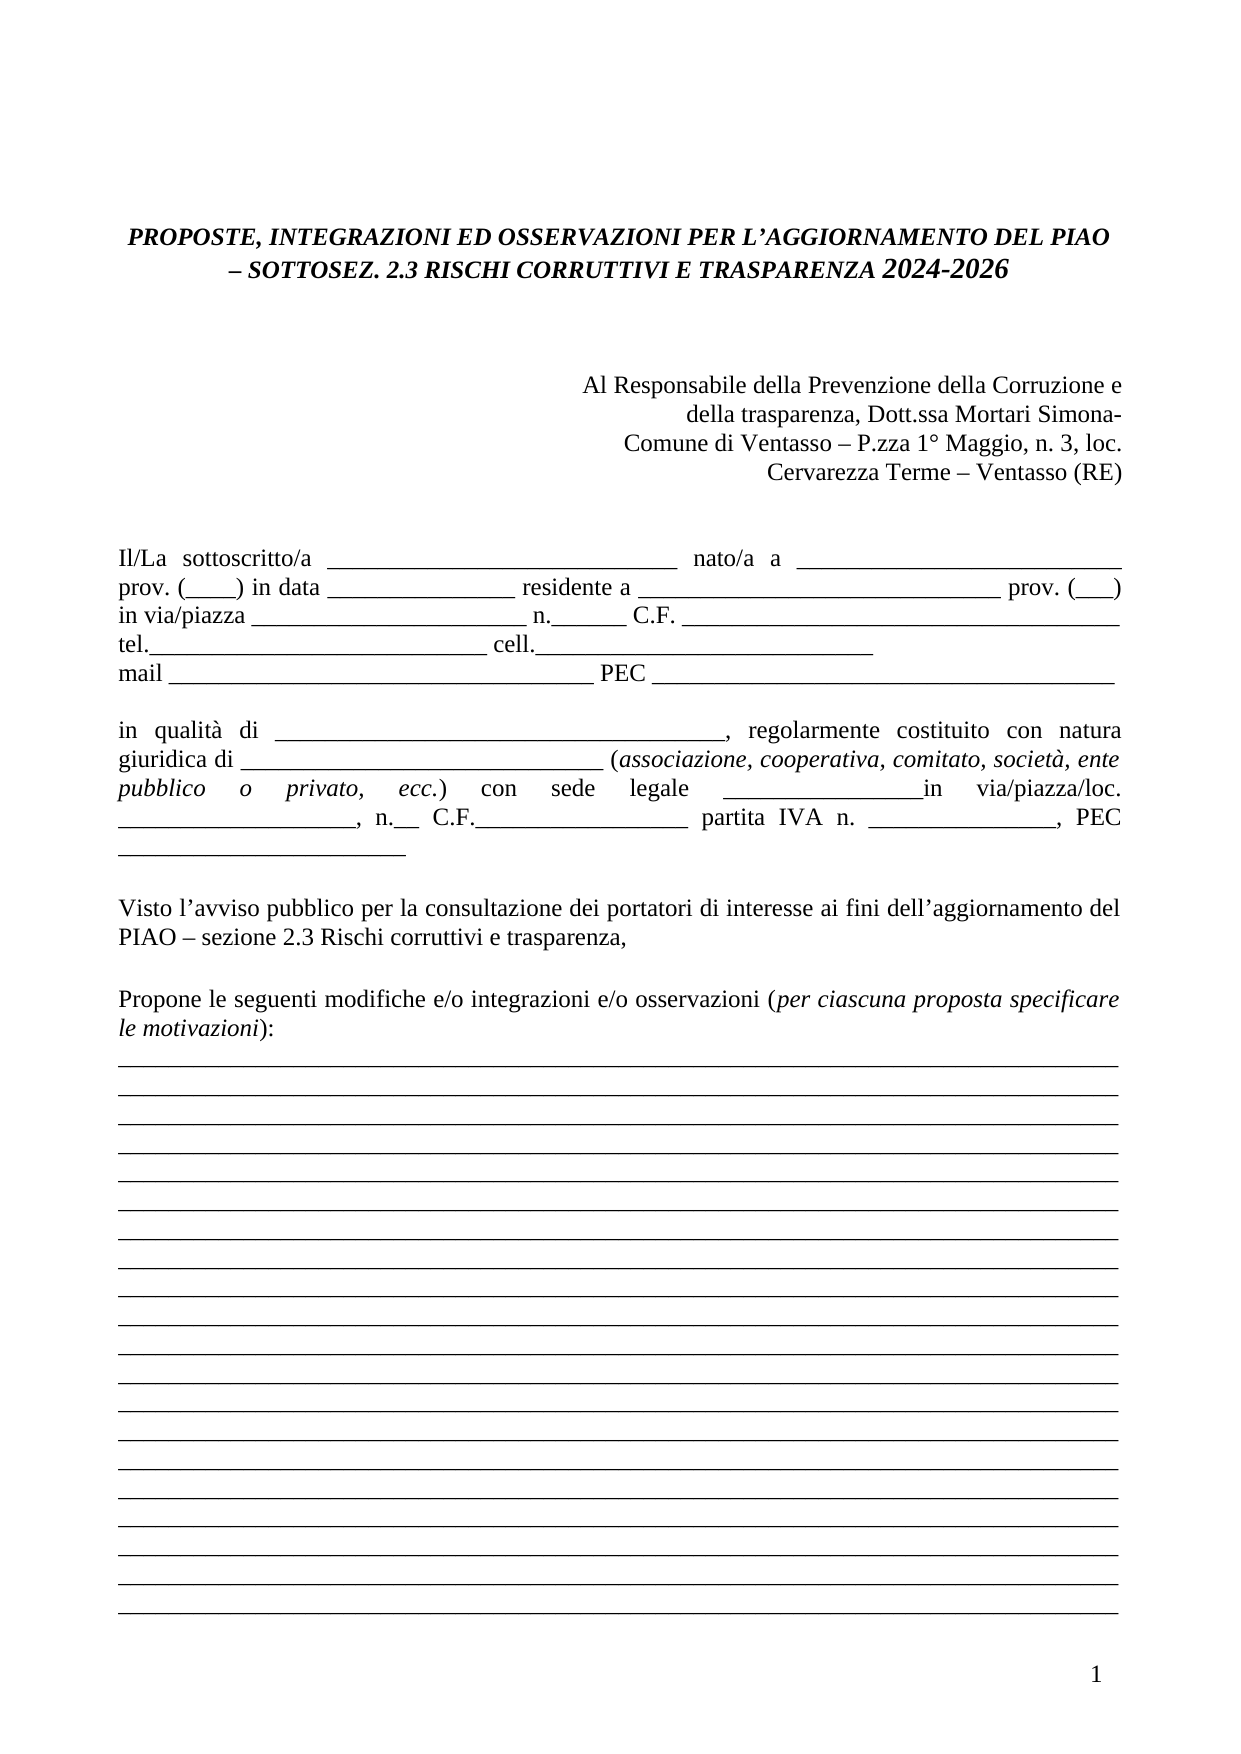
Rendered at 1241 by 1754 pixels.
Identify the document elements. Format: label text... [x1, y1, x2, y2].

text Propone le seguenti modifiche e/o integrazioni e/o osservazioni (per ciascuna proposta specificare le motivazioni): [118, 984, 1122, 1041]
text tel.___________________________ cell.___________________________ [118, 629, 1122, 658]
text PROPOSTE, INTEGRAZIONI ED OSSERVAZIONI PER L’AGGIORNAMENTO DEL PIAO – SOTTOSEZ. 2.3 RISCHI CORRUTTIVI E TRASPARENZA 2024-2026 [118, 222, 1122, 284]
text ________________________________________________________________________________________________________________________________________________________________________________________________________________________________________________________________________________________________________________________________________________________________________________________________________________________________________________________________________________________________________________________________________________________________________________________________________________________________________________________________________________________________________________________________________________________________________________________________________________________________________________________________________________________________________________________________________________________________________________________________ [118, 1041, 1122, 1386]
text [118, 1501, 1122, 1616]
text Il/La sottoscritto/a ____________________________ nato/a a __________________________ prov. (____) in data _______________ residente a _____________________________ prov. (___) in via/piazza ______________________ n.______ C.F. ___________________________________ [118, 543, 1122, 629]
text in qualità di ____________________________________, regolarmente costituito con natura giuridica di _____________________________ (associazione, cooperativa, comitato, società, ente pubblico o privato, ecc.) con sede legale ________________in via/piazza/loc. ___________________, n.__ C.F._________________ partita IVA n. _______________, PEC _______________________ [118, 716, 1122, 859]
text Visto l’avviso pubblico per la consultazione dei portatori di interesse ai fini dell’aggiornamento del PIAO – sezione 2.3 Rischi corruttivi e trasparenza, [118, 893, 1122, 950]
text Al Responsabile della Prevenzione della Corruzione e della trasparenza, Dott.ssa Mortari Simona- [561, 371, 1122, 428]
text Comune di Ventasso – P.zza 1° Maggio, n. 3, loc. Cervarezza Terme – Ventasso (RE) [561, 428, 1122, 486]
text mail __________________________________ PEC _____________________________________ [118, 658, 1122, 687]
